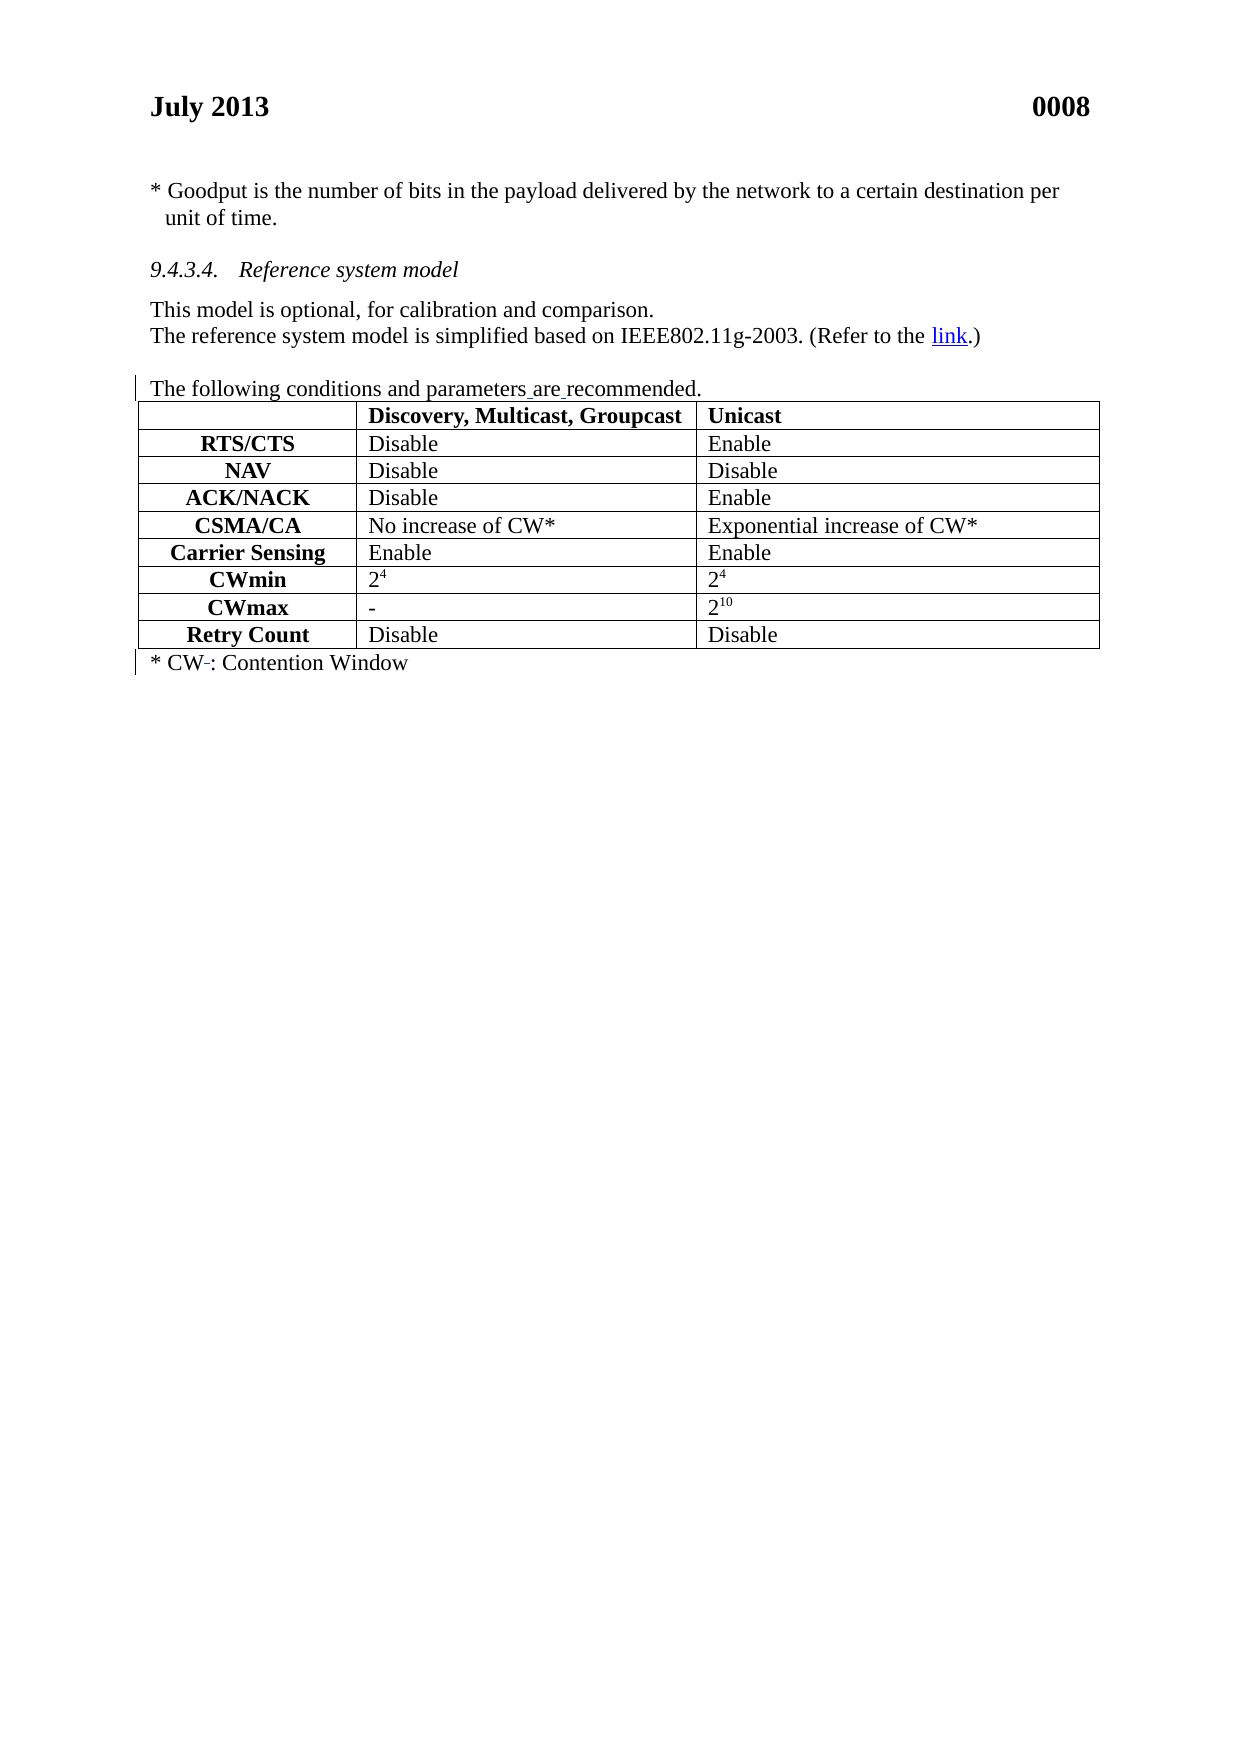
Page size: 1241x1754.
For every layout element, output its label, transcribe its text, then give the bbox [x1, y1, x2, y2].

table_cell 210 [697, 594, 1099, 620]
table_cell Disable [357, 430, 696, 456]
table_cell Disable [357, 621, 696, 648]
table_cell Disable [697, 621, 1099, 648]
text The following conditions and parametersarerecommended. [150, 375, 1090, 401]
text The reference system model is simplified based on IEEE802.11g-2003. (Refer to the link.) [150, 322, 1090, 348]
table_cell ACK/NACK [139, 484, 356, 511]
table_header Unicast [697, 402, 1099, 428]
text This model is optional, for calibration and comparison. [150, 296, 1090, 322]
table_cell RTS/CTS [139, 430, 356, 456]
table_cell 24 [357, 567, 696, 593]
table_cell NAV [139, 457, 356, 483]
table_cell Enable [357, 539, 696, 566]
table_cell Carrier Sensing [139, 539, 356, 566]
table_cell CWmin [139, 567, 356, 593]
subtitle Reference system model [150, 256, 1090, 283]
table_cell Disable [357, 457, 696, 483]
table_header [139, 402, 356, 428]
table_cell CSMA/CA [139, 512, 356, 538]
table_cell Disable [697, 457, 1099, 483]
text * CW: Contention Window [150, 649, 1090, 675]
table_cell Retry Count [139, 621, 356, 648]
table_cell - [357, 594, 696, 620]
table_cell Enable [697, 539, 1099, 566]
table_cell Disable [357, 484, 696, 511]
text * Goodput is the number of bits in the payload delivered by the network to a certain destination per unit of time. [150, 177, 1090, 230]
table_cell Enable [697, 484, 1099, 511]
table_cell CWmax [139, 594, 356, 620]
table_header Discovery, Multicast, Groupcast [357, 402, 696, 428]
table_cell Enable [697, 430, 1099, 456]
table_cell Exponential increase of CW* [697, 512, 1099, 538]
table_cell 24 [697, 567, 1099, 593]
table_cell No increase of CW* [357, 512, 696, 538]
